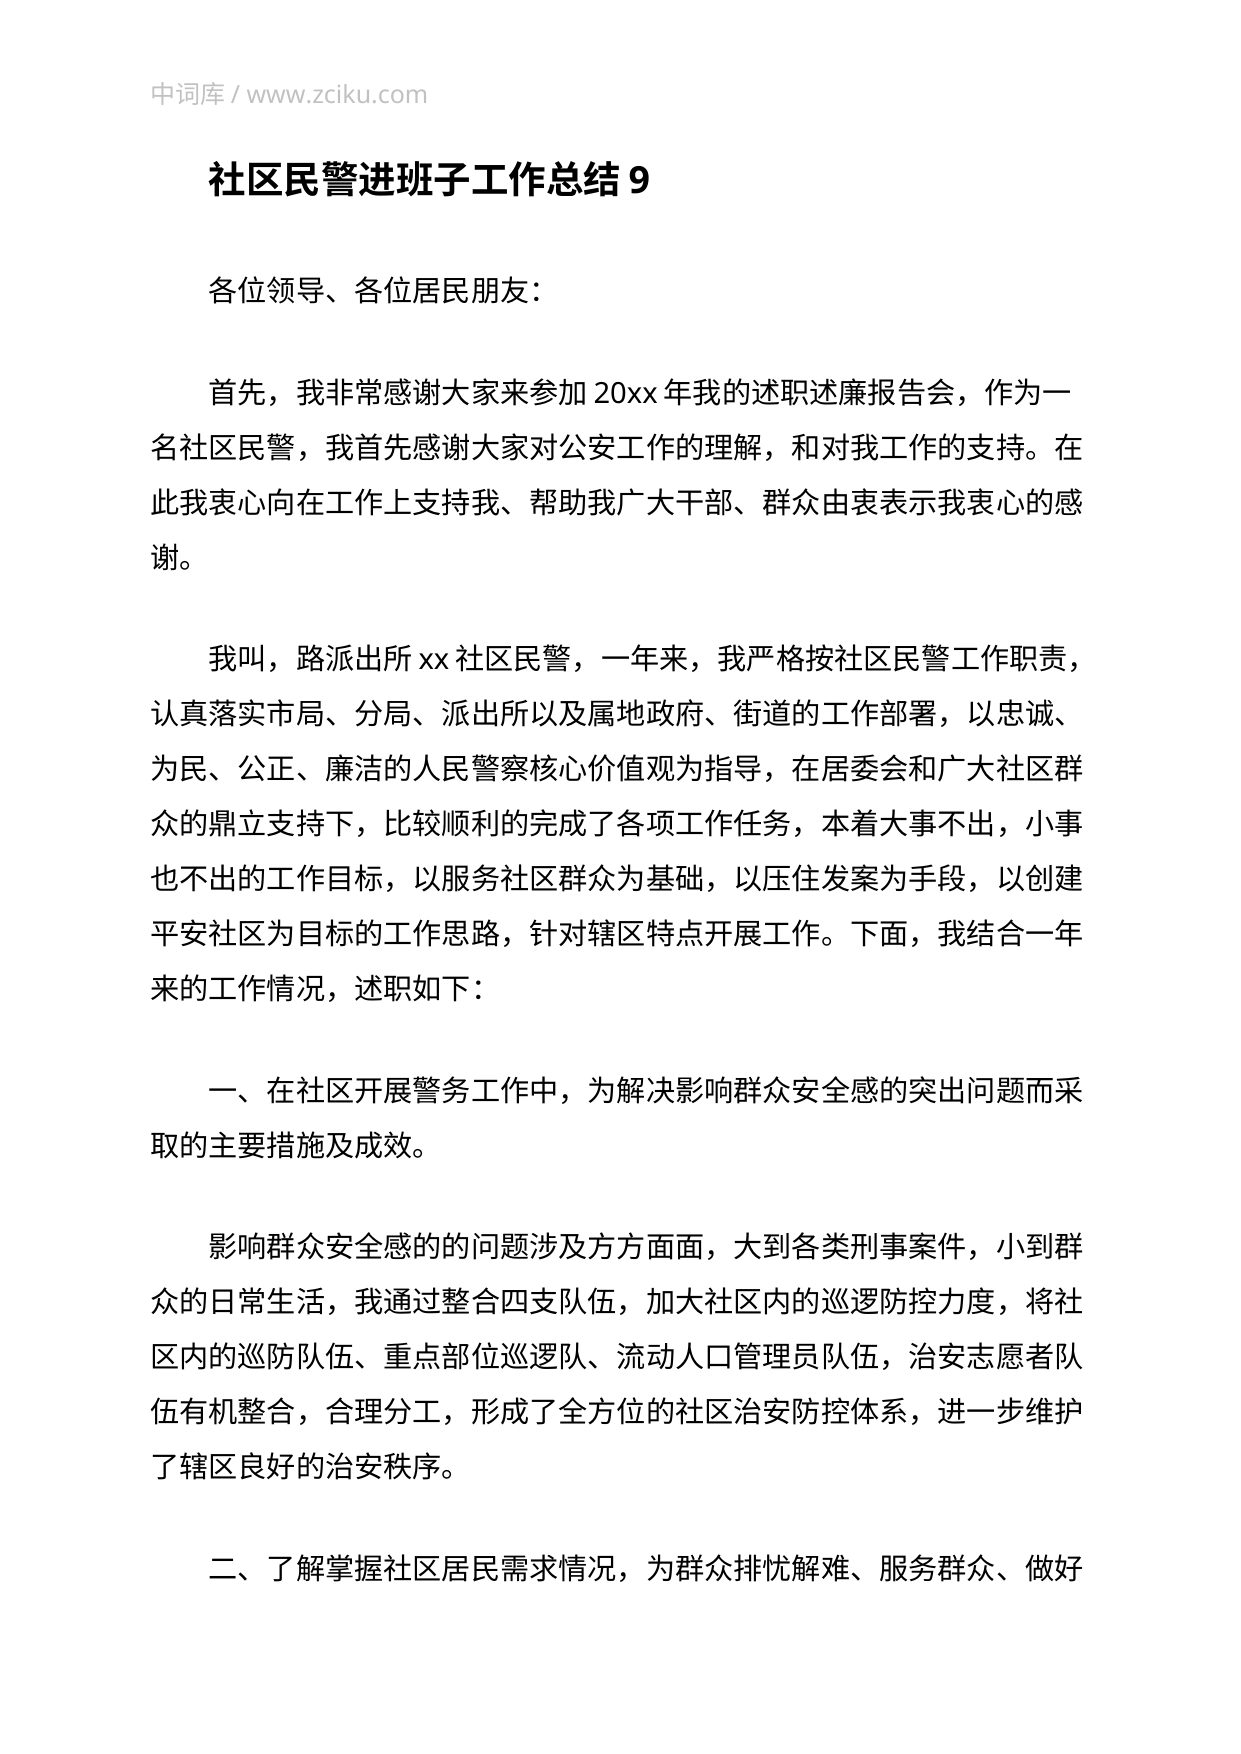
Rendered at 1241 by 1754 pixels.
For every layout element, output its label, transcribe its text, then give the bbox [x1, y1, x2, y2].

text 影响群众安全感的的问题涉及方方面面，大到各类刑事案件，小到群众的日常生活，我通过整合四支队伍，加大社区内的巡逻防控力度，将社区内的巡防队伍、重点部位巡逻队、流动人口管理员队伍，治安志愿者队伍有机整合，合理分工，形成了全方位的社区治安防控体系，进一步维护了辖区良好的治安秩序。 [150, 1224, 1090, 1486]
text 我叫，路派出所xx社区民警，一年来，我严格按社区民警工作职责，认真落实市局、分局、派出所以及属地政府、街道的工作部署，以忠诚、为民、公正、廉洁的人民警察核心价值观为指导，在居委会和广大社区群众的鼎立支持下，比较顺利的完成了各项工作任务，本着大事不出，小事也不出的工作目标，以服务社区群众为基础，以压住发案为手段，以创建平安社区为目标的工作思路，针对辖区特点开展工作。下面，我结合一年来的工作情况，述职如下： [150, 636, 1090, 1008]
text 一、在社区开展警务工作中，为解决影响群众安全感的突出问题而采取的主要措施及成效。 [150, 1067, 1090, 1164]
text 社区民警进班子工作总结9 [150, 150, 1090, 204]
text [150, 1545, 1090, 1587]
text 各位领导、各位居民朋友： [150, 268, 1090, 310]
text 首先，我非常感谢大家来参加20xx年我的述职述廉报告会，作为一名社区民警，我首先感谢大家对公安工作的理解，和对我工作的支持。在此我衷心向在工作上支持我、帮助我广大干部、群众由衷表示我衷心的感谢。 [150, 369, 1090, 576]
